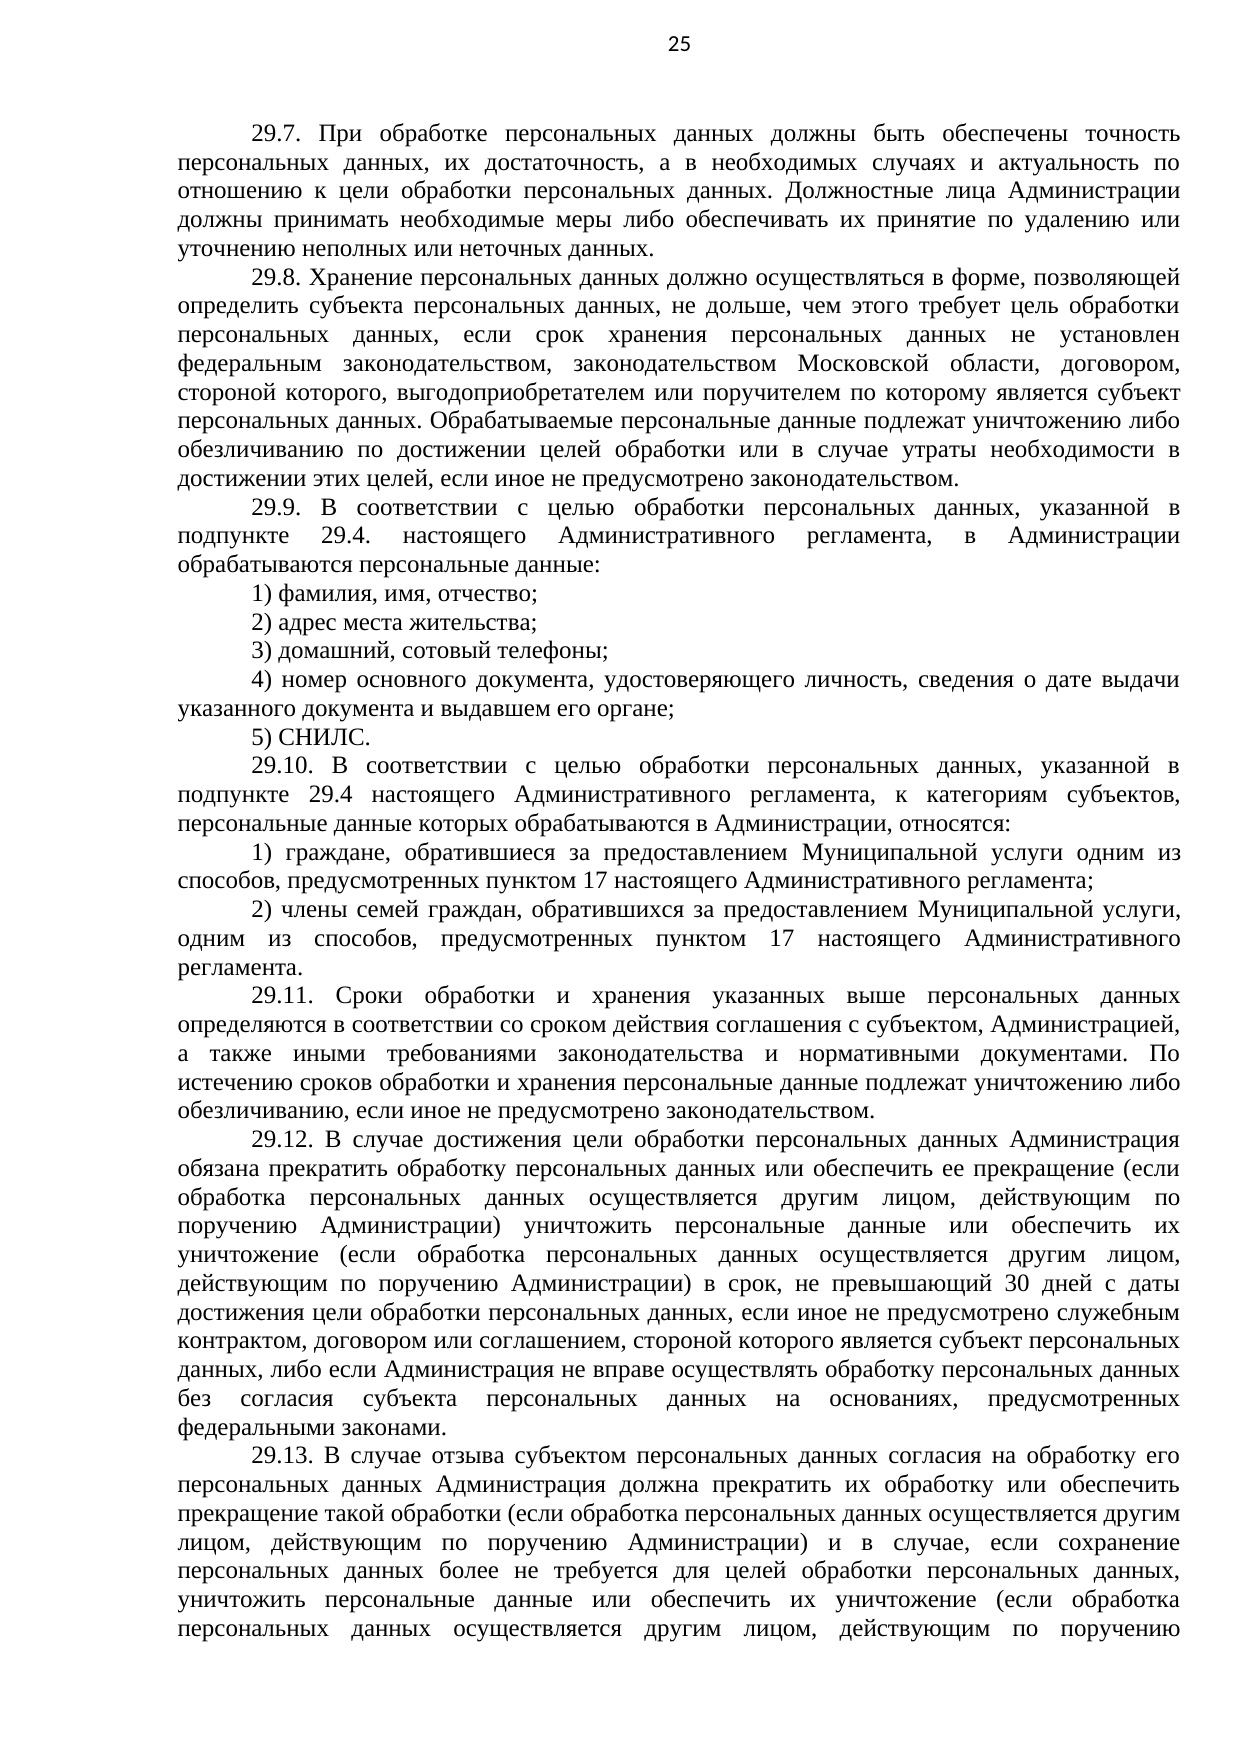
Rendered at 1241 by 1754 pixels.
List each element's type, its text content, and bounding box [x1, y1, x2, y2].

text 29.11. Сроки обработки и хранения указанных выше персональных данных определяются в соответствии со сроком действия соглашения с субъектом, Администрацией, а также иными требованиями законодательства и нормативными документами. По истечению сроков обработки и хранения персональные данные подлежат уничтожению либо обезличиванию, если иное не предусмотрено законодательством. [177, 981, 1181, 1124]
text 4) номер основного документа, удостоверяющего личность, сведения о дате выдачи указанного документа и выдавшем его органе; [177, 664, 1181, 722]
text 5) СНИЛС. [177, 722, 1181, 751]
text 2) члены семей граждан, обратившихся за предоставлением Муниципальной услуги, одним из способов, предусмотренных пунктом 17 настоящего Административного регламента. [177, 894, 1181, 981]
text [177, 1441, 1181, 1642]
text 29.9. В соответствии с целью обработки персональных данных, указанной в подпункте 29.4. настоящего Административного регламента, в Администрации обрабатываются персональные данные: [177, 492, 1181, 578]
text 29.8. Хранение персональных данных должно осуществляться в форме, позволяющей определить субъекта персональных данных, не дольше, чем этого требует цель обработки персональных данных, если срок хранения персональных данных не установлен федеральным законодательством, законодательством Московской области, договором, стороной которого, выгодоприобретателем или поручителем по которому является субъект персональных данных. Обрабатываемые персональные данные подлежат уничтожению либо обезличиванию по достижении целей обработки или в случае утраты необходимости в достижении этих целей, если иное не предусмотрено законодательством. [177, 262, 1181, 492]
text 1) граждане, обратившиеся за предоставлением Муниципальной услуги одним из способов, предусмотренных пунктом 17 настоящего Административного регламента; [177, 837, 1181, 894]
text 1) фамилия, имя, отчество; [177, 578, 1181, 607]
text 29.7. При обработке персональных данных должны быть обеспечены точность персональных данных, их достаточность, а в необходимых случаях и актуальность по отношению к цели обработки персональных данных. Должностные лица Администрации должны принимать необходимые меры либо обеспечивать их принятие по удалению или уточнению неполных или неточных данных. [177, 118, 1181, 262]
text 29.12. В случае достижения цели обработки персональных данных Администрация обязана прекратить обработку персональных данных или обеспечить ее прекращение (если обработка персональных данных осуществляется другим лицом, действующим по поручению Администрации) уничтожить персональные данные или обеспечить их уничтожение (если обработка персональных данных осуществляется другим лицом, действующим по поручению Администрации) в срок, не превышающий 30 дней с даты достижения цели обработки персональных данных, если иное не предусмотрено служебным контрактом, договором или соглашением, стороной которого является субъект персональных данных, либо если Администрация не вправе осуществлять обработку персональных данных без согласия субъекта персональных данных на основаниях, предусмотренных федеральными законами. [177, 1124, 1181, 1441]
text 3) домашний, сотовый телефоны; [177, 636, 1181, 664]
text 29.10. В соответствии с целью обработки персональных данных, указанной в подпункте 29.4 настоящего Административного регламента, к категориям субъектов, персональные данные которых обрабатываются в Администрации, относятся: [177, 751, 1181, 837]
text 2) адрес места жительства; [177, 607, 1181, 636]
